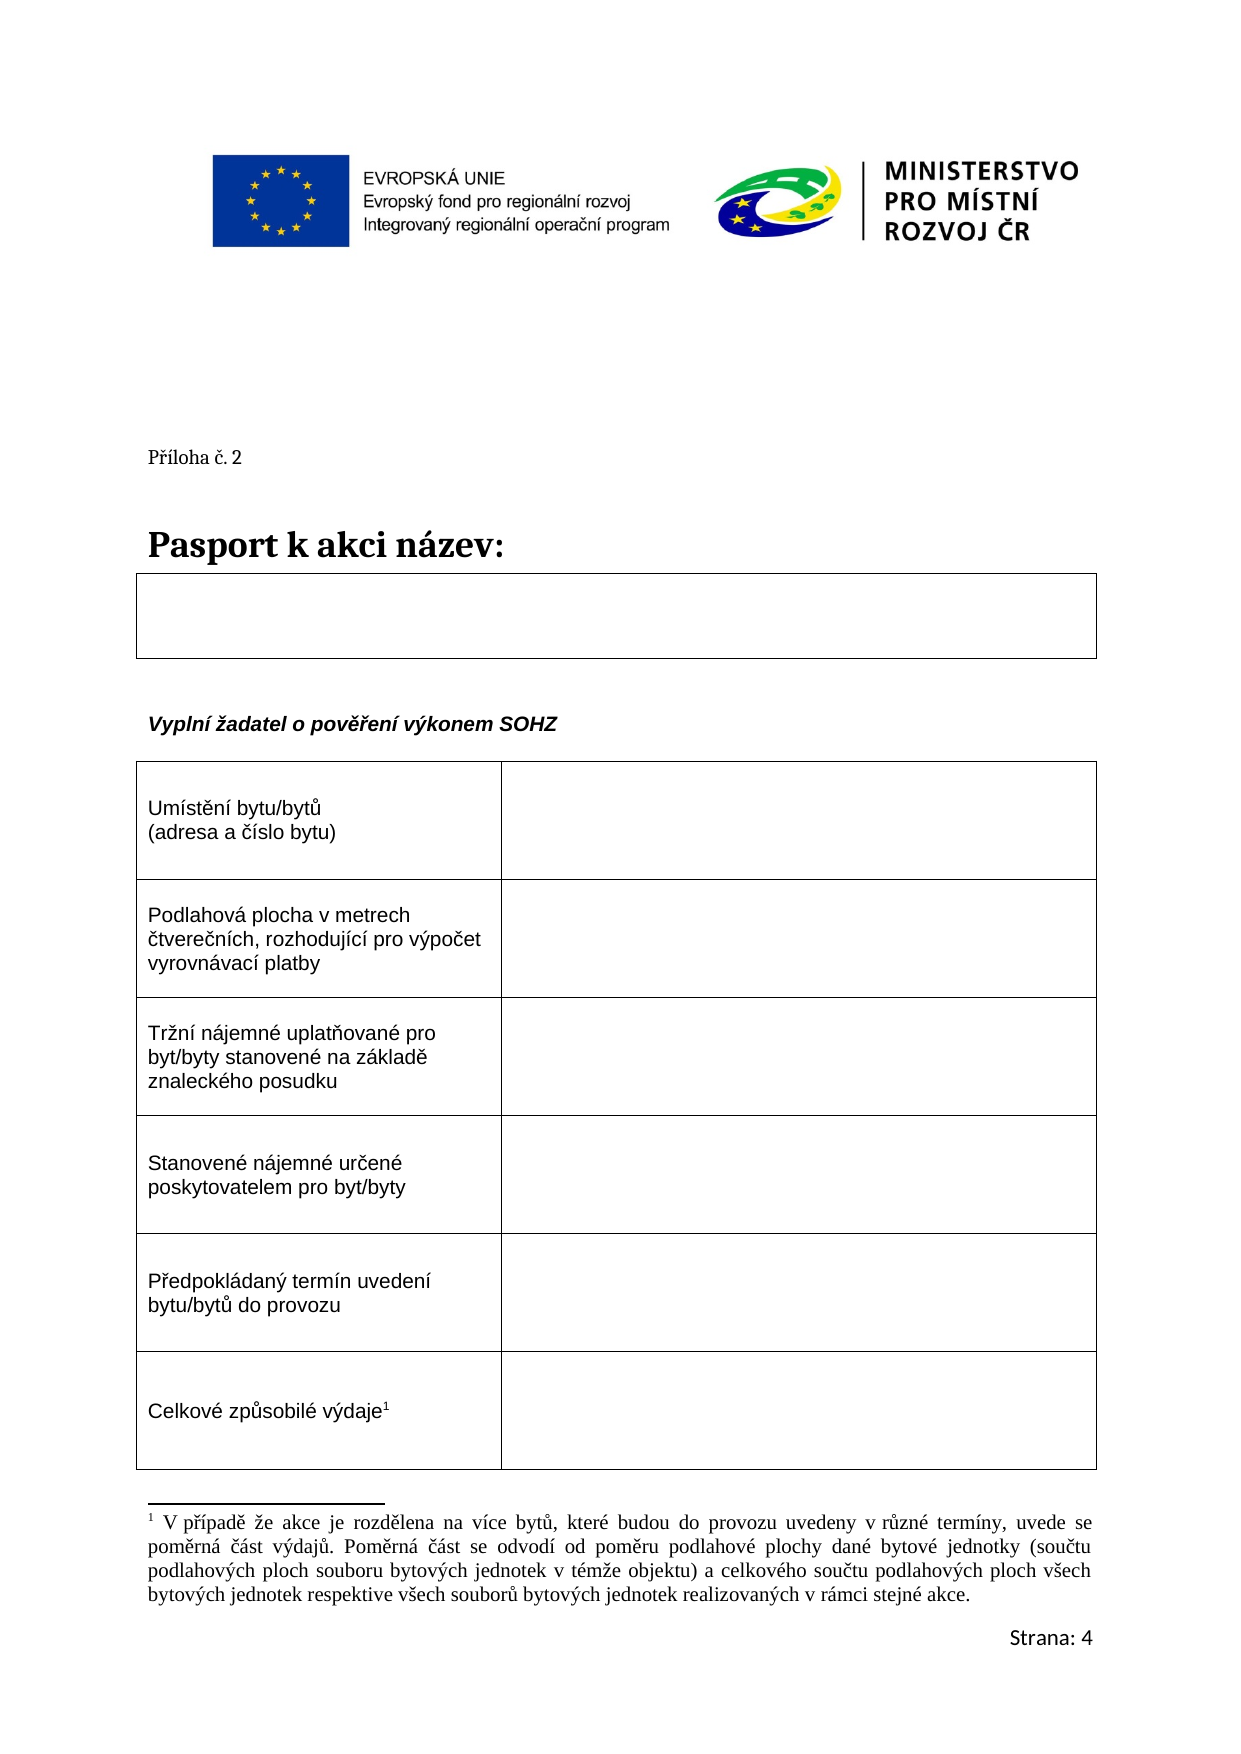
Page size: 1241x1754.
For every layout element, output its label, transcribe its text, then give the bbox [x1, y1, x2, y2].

picture [182, 123, 1108, 277]
table_cell Tržní nájemné uplatňované pro byt/byty stanovené na základě znaleckého posudku [137, 998, 501, 1115]
table_header Umístění bytu/bytů (adresa a číslo bytu) [137, 762, 501, 879]
table_header [137, 574, 1096, 658]
table_cell Celkové způsobilé výdaje [137, 1352, 501, 1469]
text Příloha č. 2 [148, 446, 1093, 470]
text Vyplní žadatel o pověření výkonem SOHZ [148, 712, 1093, 736]
table_header [502, 762, 1096, 879]
table_cell [502, 998, 1096, 1115]
table_cell Předpokládaný termín uvedení bytu/bytů do provozu [137, 1234, 501, 1351]
table_cell Podlahová plocha v metrech čtverečních, rozhodující pro výpočet vyrovnávací platby [137, 880, 501, 997]
table_cell [502, 880, 1096, 997]
text Pasport k akci název: [148, 523, 1093, 567]
table_cell [502, 1116, 1096, 1233]
table_cell [502, 1352, 1096, 1469]
table_cell [502, 1234, 1096, 1351]
table_cell Stanovené nájemné určené poskytovatelem pro byt/byty [137, 1116, 501, 1233]
